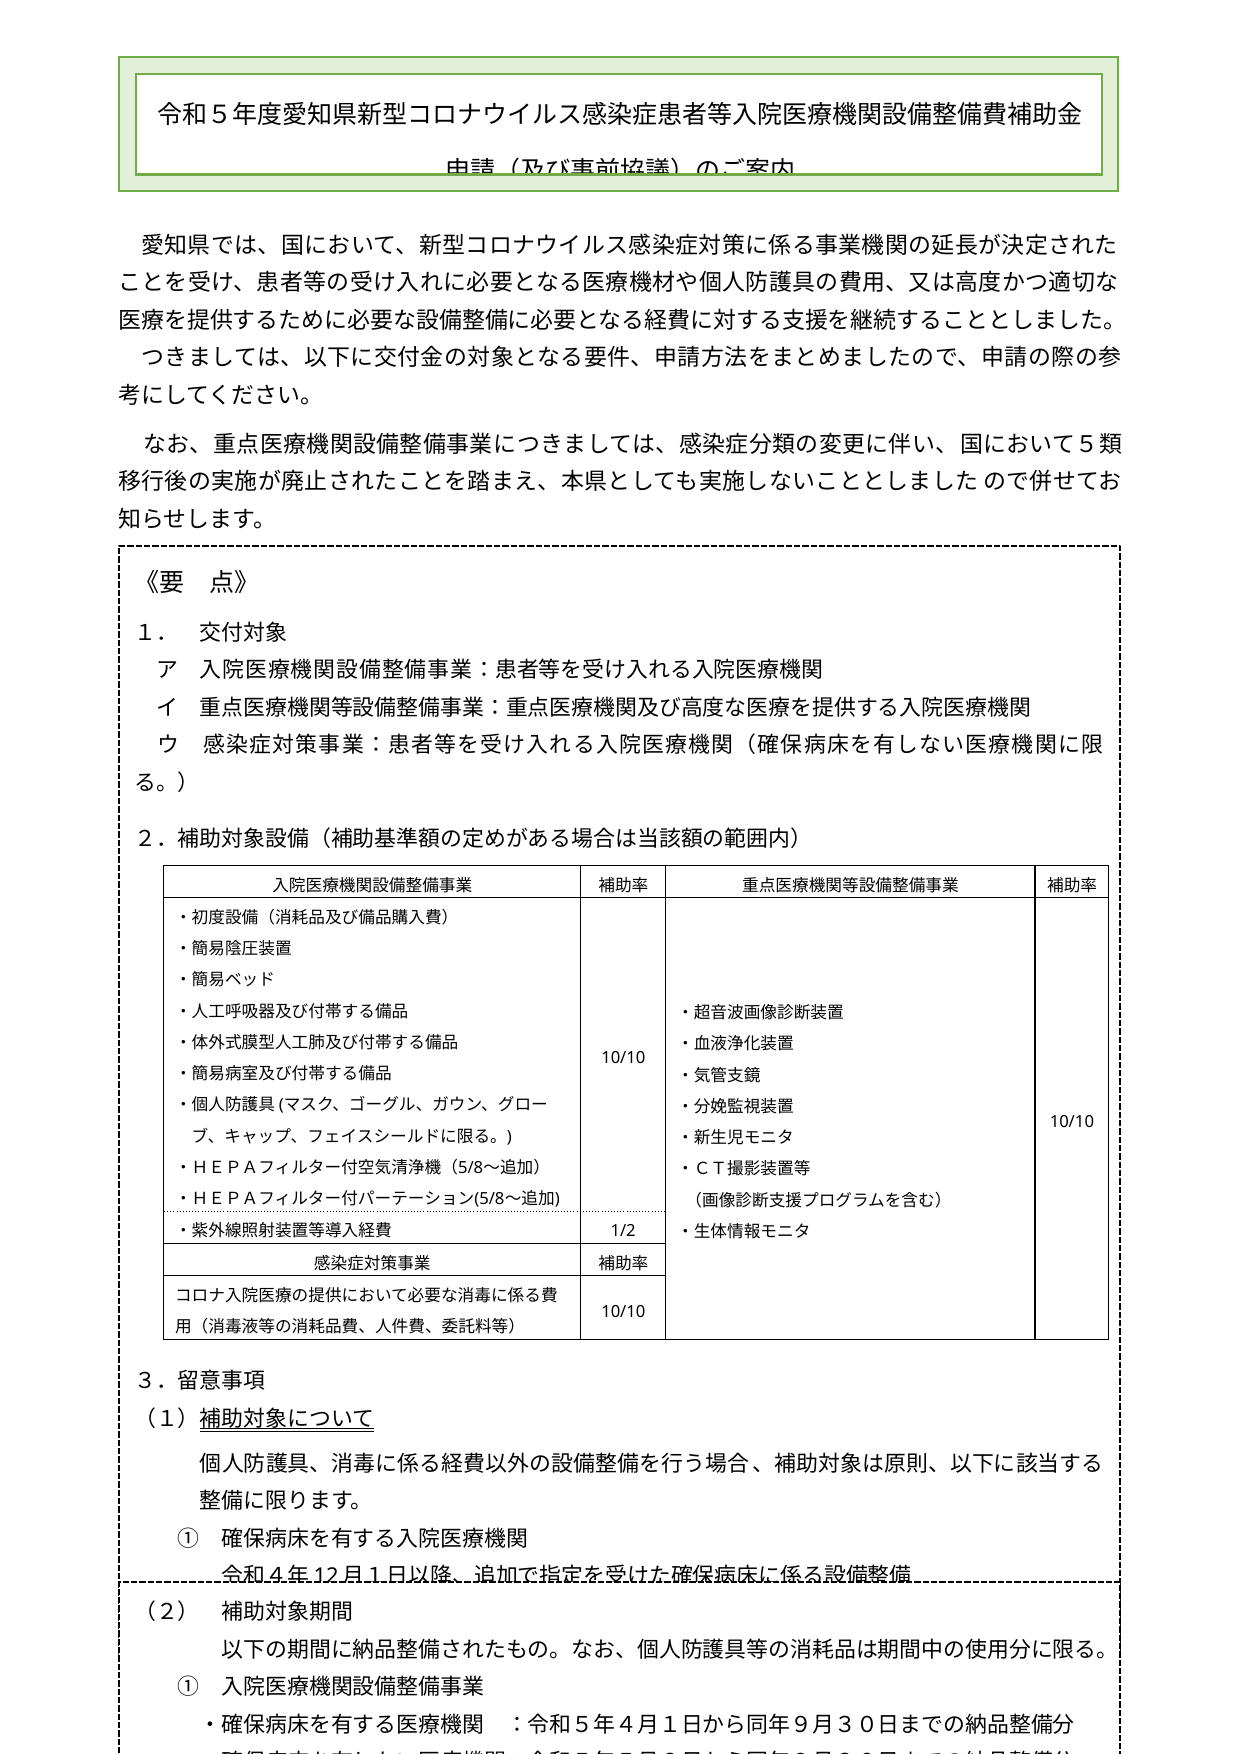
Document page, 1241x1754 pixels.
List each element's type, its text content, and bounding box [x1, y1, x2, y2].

text 令和５年度愛知県新型コロナウイルス感染症患者等入院医療機関設備整備費補助金 [137, 93, 1101, 131]
text 愛知県では、国において、新型コロナウイルス感染症対策に係る事業機関の延長が決定された ことを受け、患者等の受け入れに必要となる医療機材や個人防護具の費用、又は高度かつ適切な 医療を提供するために必要な設備整備に必要となる経費に対する支援を継続することとしました。 [118, 225, 1122, 337]
text なお、重点医療機関設備整備事業につきましては、感染症分類の変更に伴い、国において５類移行後の実施が廃止されたことを踏まえ、本県としても実施しないこととしましたので併せてお知らせします。 [118, 423, 1122, 536]
text つきましては、以下に交付金の対象となる要件、申請方法をまとめましたので、申請の際の参考にしてください。 [118, 337, 1122, 412]
text 申請（及び事前協議）のご案内 [137, 150, 1101, 173]
